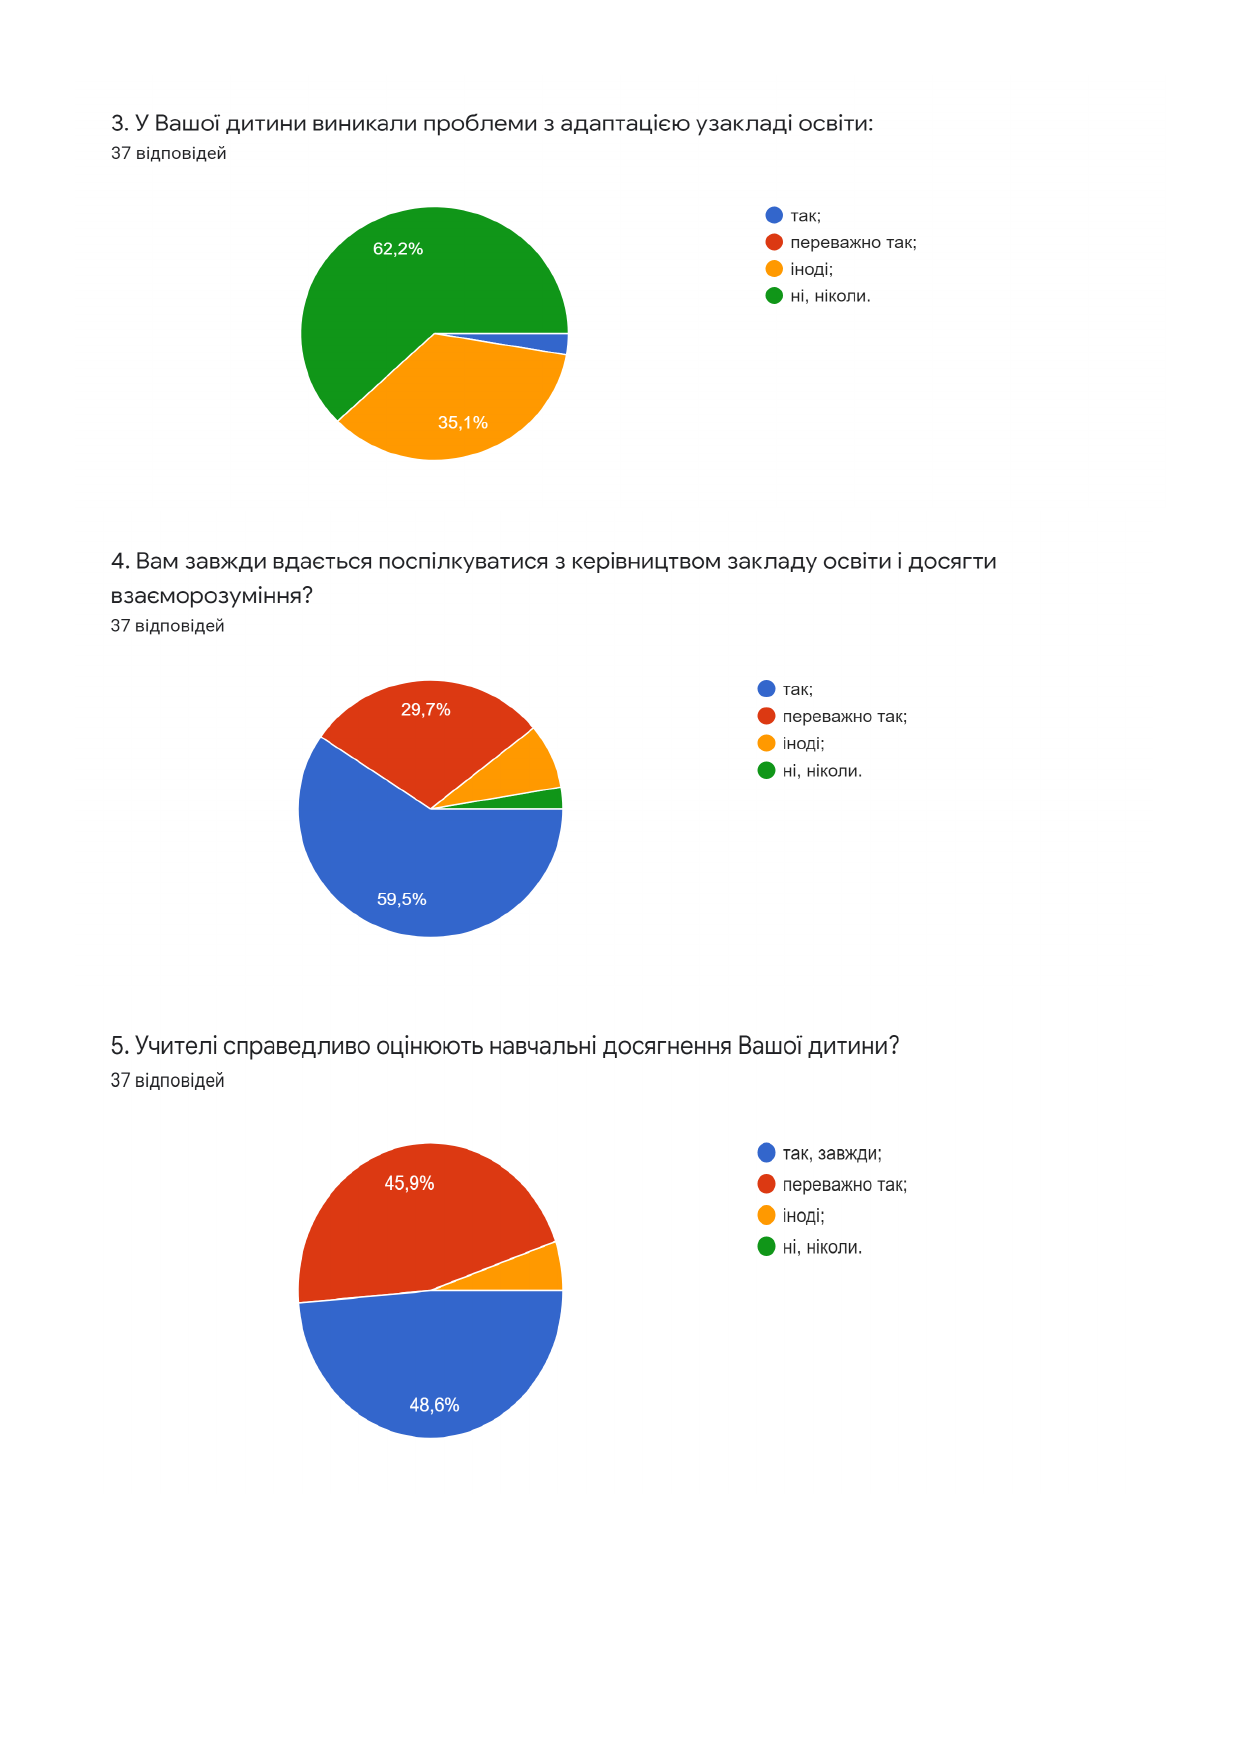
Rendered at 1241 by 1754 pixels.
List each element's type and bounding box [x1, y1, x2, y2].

picture [75, 988, 1154, 1494]
picture [75, 75, 1166, 508]
picture [75, 511, 1154, 986]
